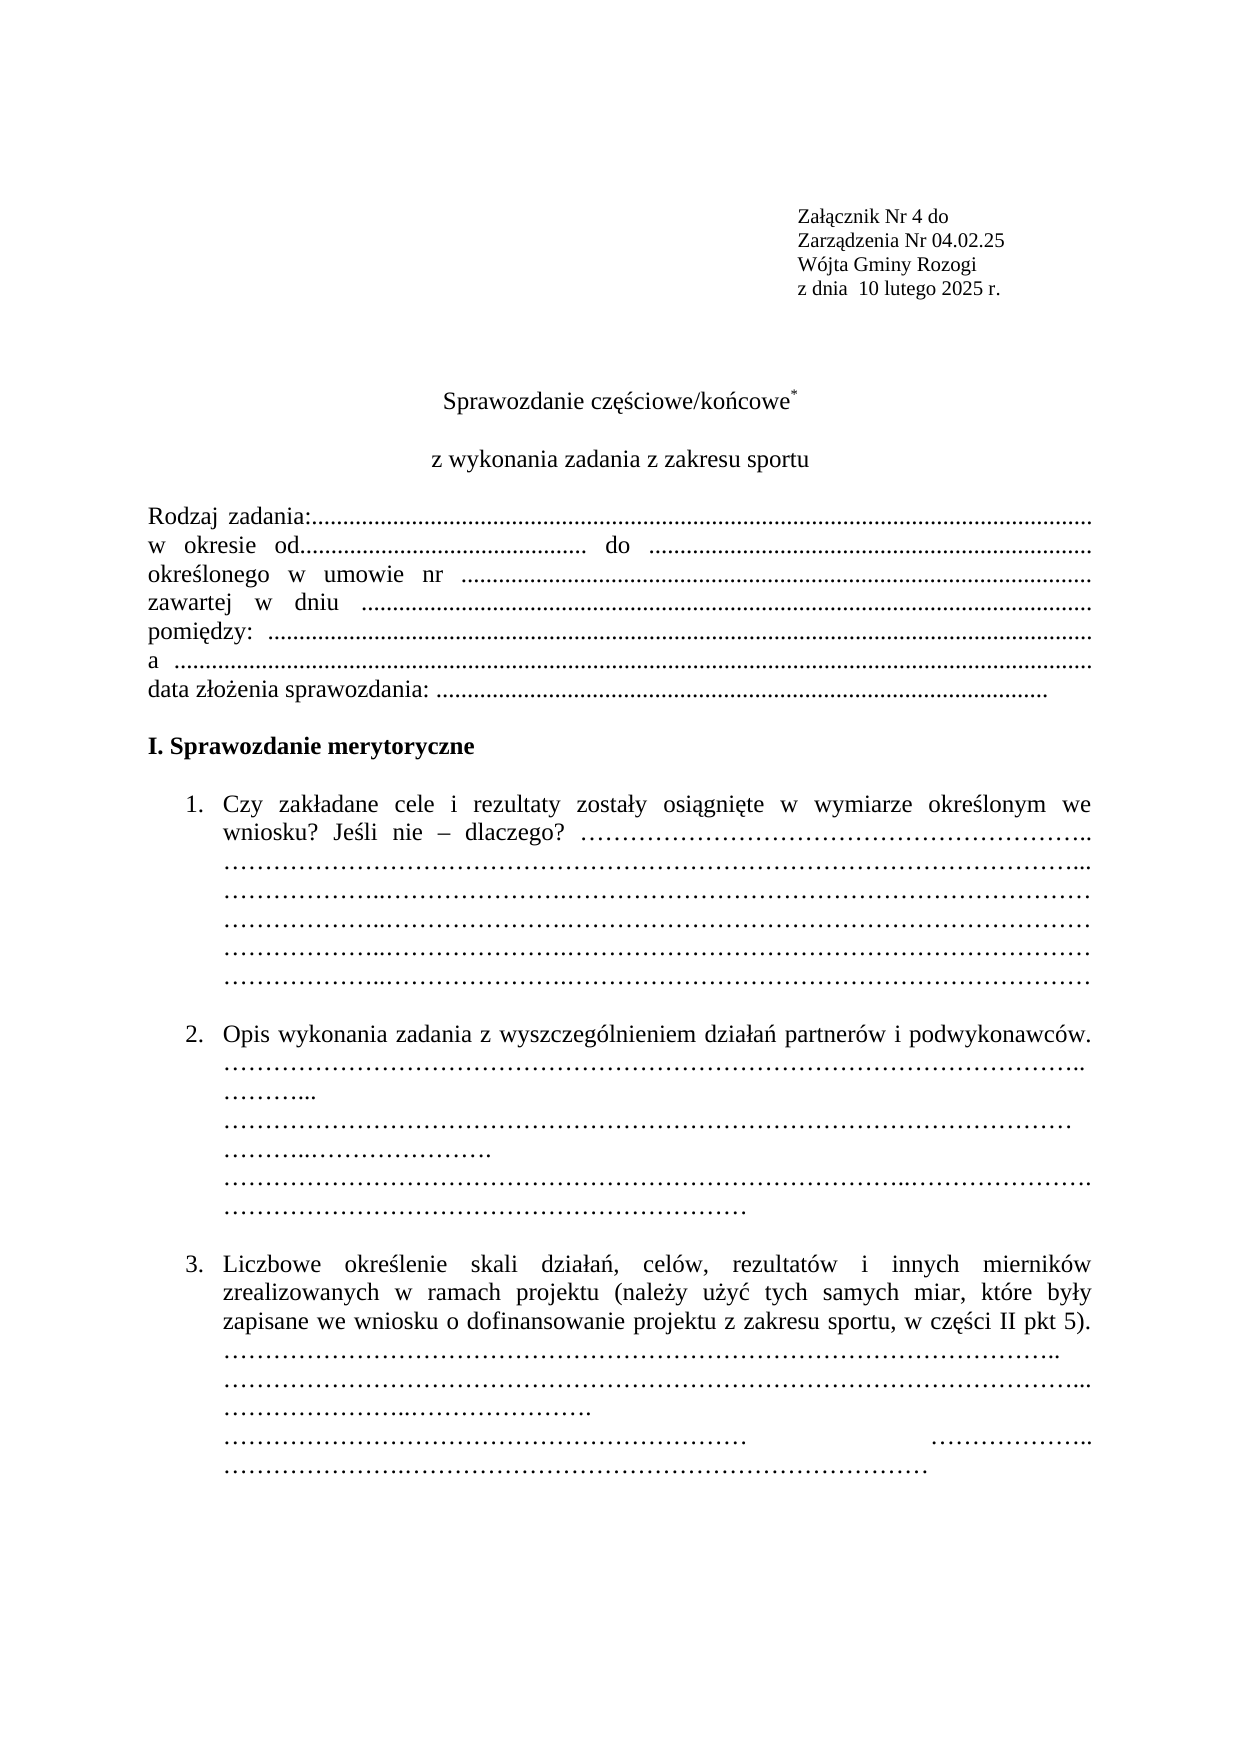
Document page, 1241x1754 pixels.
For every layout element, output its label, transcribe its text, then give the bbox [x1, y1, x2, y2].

list ………………..………………….……………………………………………………… [223, 961, 1092, 990]
list Czy zakładane cele i rezultaty zostały osiągnięte w wymiarze określonym we wniosku? Jeśli nie – dlaczego? …………………………………………………….. …………………………………………………………………………………………...………………..………………….……………………………………………………… [185, 789, 1092, 904]
list Liczbowe określenie skali działań, celów, rezultatów i innych mierników zrealizowanych w ramach projektu (należy użyć tych samych miar, które były zapisane we wniosku o dofinansowanie projektu z zakresu sportu, w części II pkt 5). ………………………………………………………………………………………..…………………………………………………………………………………………...…………………..………………….……………………………………………………… ………………..………………….……………………………………………………… [185, 1249, 1092, 1479]
text Załącznik Nr 4 do [797, 204, 1092, 228]
text z dnia 10 lutego 2025 r. [797, 276, 1092, 300]
text I. Sprawozdanie merytoryczne [148, 731, 1092, 760]
list ………………..………………….……………………………………………………… ………………..………………….……………………………………………………… [223, 904, 1092, 961]
text Sprawozdanie częściowe/końcowe* [148, 386, 1092, 415]
text Rodzaj zadania:............................................................................................................................. w okresie od.............................................. do ....................................................................... określonego w umowie nr ..................................................................................................... zawartej w dniu ..................................................................................................................... pomiędzy: .................................................................................................................................... a ................................................................................................................................................... data złożenia sprawozdania: .................................................................................................. [148, 501, 1092, 702]
text Zarządzenia Nr 04.02.25 [797, 228, 1092, 252]
text z wykonania zadania z zakresu sportu [148, 444, 1092, 472]
list Opis wykonania zadania z wyszczególnieniem działań partnerów i podwykonawców. …………………………………………………………………………………………..………...…………………………………………………………………………………………………..………………….………………………………………………………………………..………………….……………………………………………………… [185, 1019, 1092, 1220]
text Wójta Gminy Rozogi [797, 252, 1092, 276]
